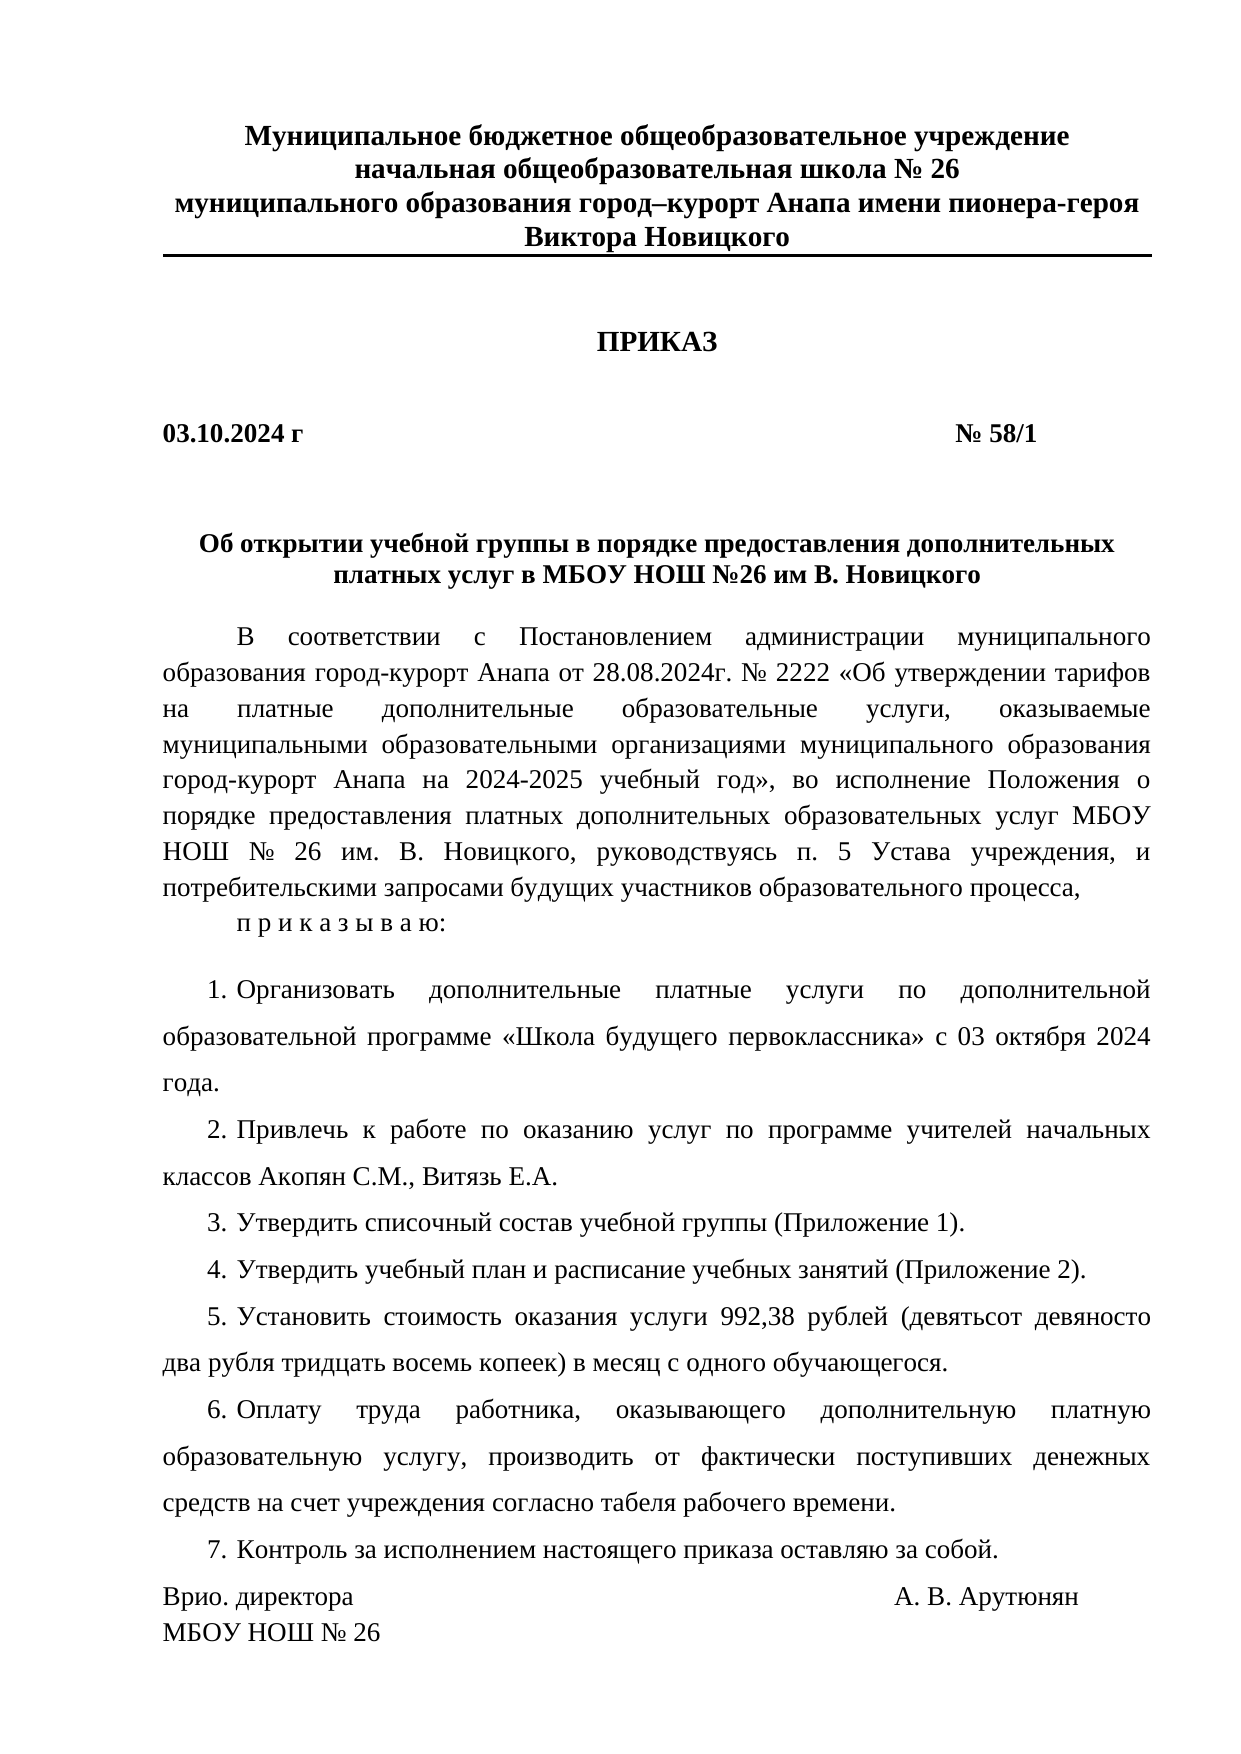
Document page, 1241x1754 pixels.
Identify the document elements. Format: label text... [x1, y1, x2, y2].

list Привлечь к работе по оказанию услуг по программе учителей начальных классов Акопян С.М., Витязь Е.А. [162, 1113, 1152, 1191]
list Утвердить списочный состав учебной группы (Приложение 1). [162, 1207, 1152, 1238]
text начальная общеобразовательная школа № 26 [162, 152, 1152, 185]
text МБОУ НОШ № 26 [162, 1616, 1152, 1647]
list Контроль за исполнением настоящего приказа оставляю за собой. [162, 1533, 1152, 1564]
text 03.10.2024 г № 58/1 [162, 417, 1152, 449]
text ПРИКАЗ [162, 324, 1152, 358]
list Установить стоимость оказания услуги 992,38 рублей (девятьсот девяносто два рубля тридцать восемь копеек) в месяц с одного обучающегося. [162, 1300, 1152, 1378]
text Врио. директора А. В. Арутюнян [162, 1580, 1152, 1611]
list Утвердить учебный план и расписание учебных занятий (Приложение 2). [162, 1253, 1152, 1284]
text Муниципальное бюджетное общеобразовательное учреждение [162, 118, 1152, 152]
list Организовать дополнительные платные услуги по дополнительной образовательной программе «Школа будущего первоклассника» с 03 октября 2024 года. [162, 973, 1152, 1098]
text муниципального образования город–курорт Анапа имени пионера-героя Виктора Новицкого [162, 185, 1152, 257]
list Оплату труда работника, оказывающего дополнительную платную образовательную услугу, производить от фактически поступивших денежных средств на счет учреждения согласно табеля рабочего времени. [162, 1393, 1152, 1518]
text Об открытии учебной группы в порядке предоставления дополнительных платных услуг в МБОУ НОШ №26 им В. Новицкого [162, 527, 1152, 589]
text п р и к а з ы в а ю: [162, 906, 1152, 937]
text В соответствии с Постановлением администрации муниципального образования город-курорт Анапа от 28.08.2024г. № 2222 «Об утверждении тарифов на платные дополнительные образовательные услуги, оказываемые муниципальными образовательными организациями муниципального образования город-курорт Анапа на 2024-2025 учебный год», во исполнение Положения о порядке предоставления платных дополнительных образовательных услуг МБОУ НОШ № 26 им. В. Новицкого, руководствуясь п. 5 Устава учреждения, и потребительскими запросами будущих участников образовательного процесса, [162, 621, 1152, 902]
